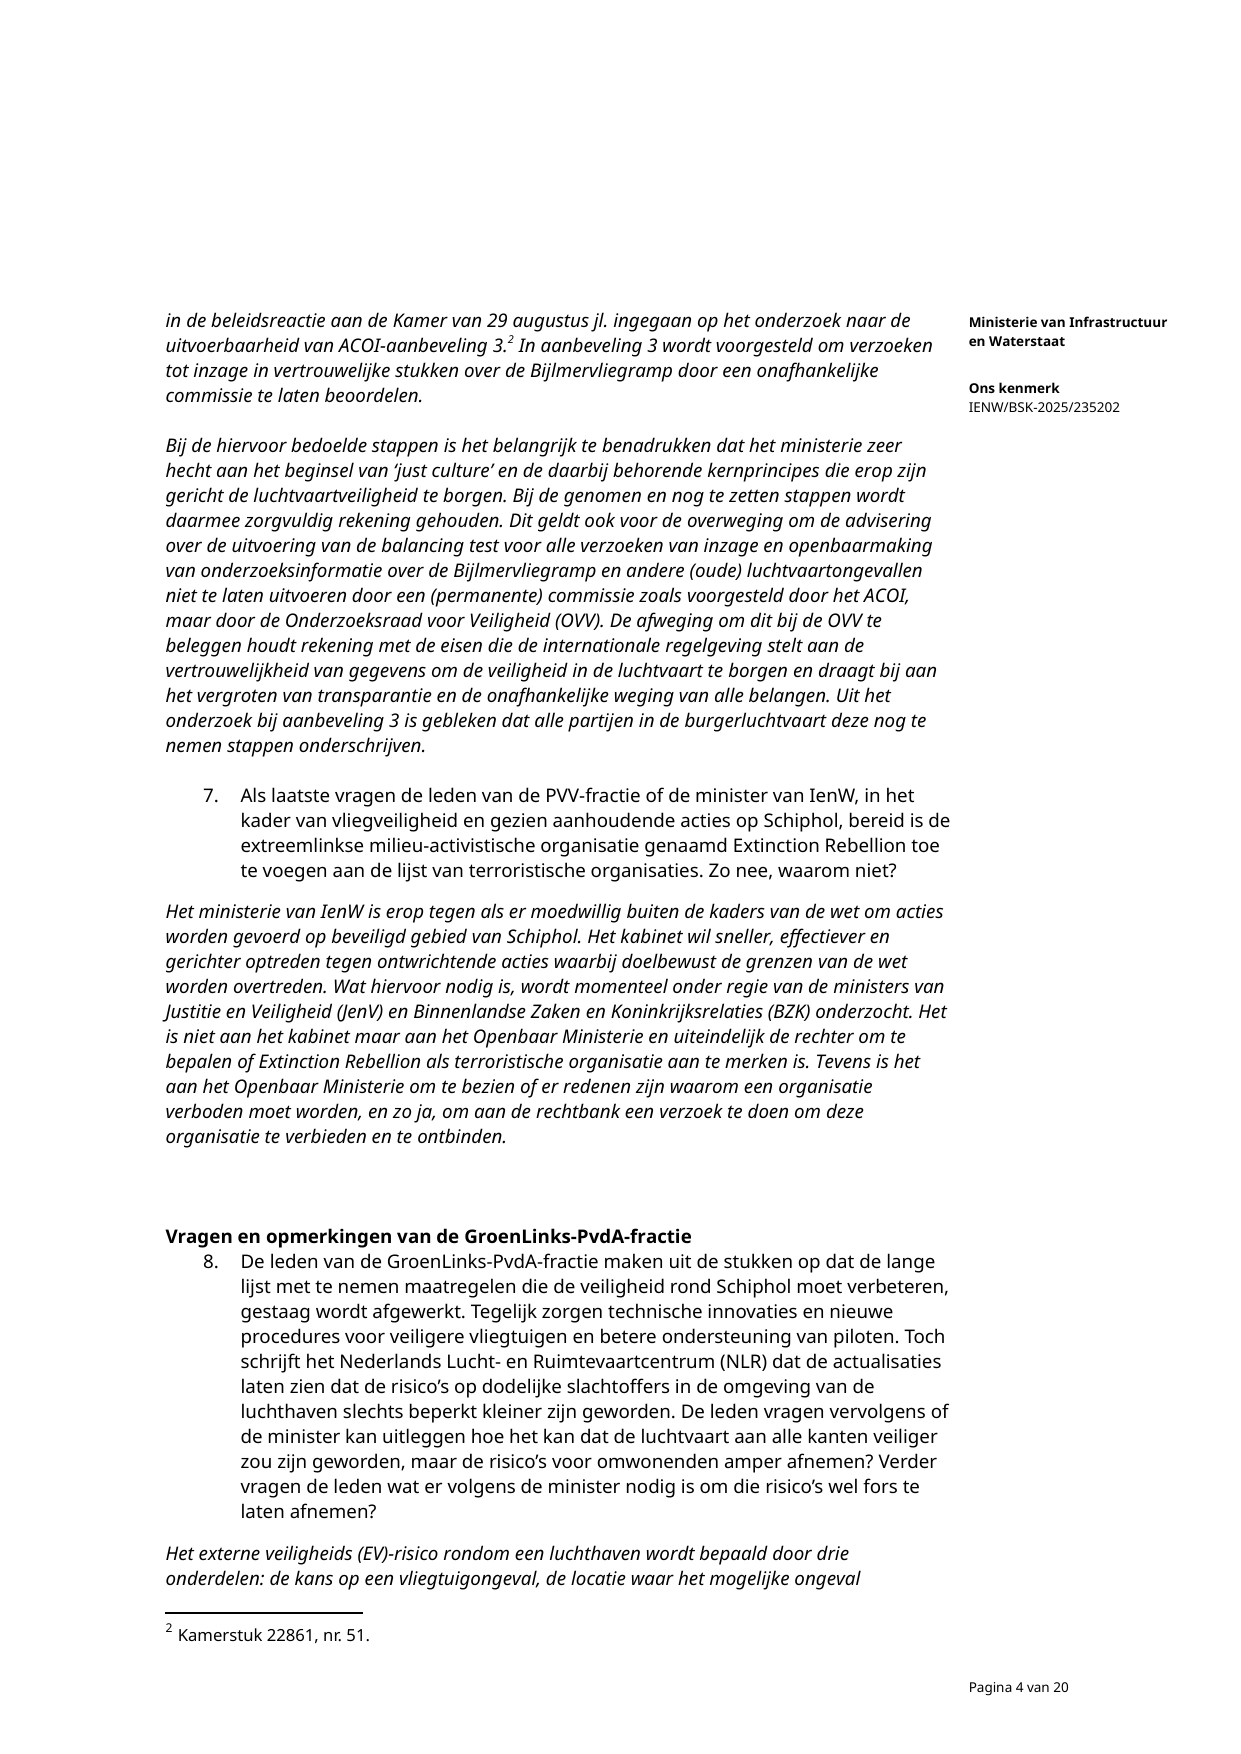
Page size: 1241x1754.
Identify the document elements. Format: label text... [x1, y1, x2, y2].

text Vragen en opmerkingen van de GroenLinks-PvdA-fractie [165, 1224, 951, 1249]
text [165, 307, 951, 407]
text Het ministerie van IenW is erop tegen als er moedwillig buiten de kaders van de wet om acties worden gevoerd op beveiligd gebied van Schiphol. Het kabinet wil sneller, effectiever en gerichter optreden tegen ontwrichtende acties waarbij doelbewust de grenzen van de wet worden overtreden. Wat hiervoor nodig is, wordt momenteel onder regie van de ministers van Justitie en Veiligheid (JenV) en Binnenlandse Zaken en Koninkrijksrelaties (BZK) onderzocht. Het is niet aan het kabinet maar aan het Openbaar Ministerie en uiteindelijk de rechter om te bepalen of Extinction Rebellion als terroristische organisatie aan te merken is. Tevens is het aan het Openbaar Ministerie om te bezien of er redenen zijn waarom een organisatie verboden moet worden, en zo ja, om aan de rechtbank een verzoek te doen om deze organisatie te verbieden en te ontbinden. [165, 899, 951, 1149]
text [165, 1540, 951, 1590]
text Bij de hiervoor bedoelde stappen is het belangrijk te benadrukken dat het ministerie zeer hecht aan het beginsel van ‘just culture’ en de daarbij behorende kernprincipes die erop zijn gericht de luchtvaartveiligheid te borgen. Bij de genomen en nog te zetten stappen wordt daarmee zorgvuldig rekening gehouden. Dit geldt ook voor de overweging om de advisering over de uitvoering van de balancing test voor alle verzoeken van inzage en openbaarmaking van onderzoeksinformatie over de Bijlmervliegramp en andere (oude) luchtvaartongevallen niet te laten uitvoeren door een (permanente) commissie zoals voorgesteld door het ACOI, maar door de Onderzoeksraad voor Veiligheid (OVV). De afweging om dit bij de OVV te beleggen houdt rekening met de eisen die de internationale regelgeving stelt aan de vertrouwelijkheid van gegevens om de veiligheid in de luchtvaart te borgen en draagt bij aan het vergroten van transparantie en de onafhankelijke weging van alle belangen. Uit het onderzoek bij aanbeveling 3 is gebleken dat alle partijen in de burgerluchtvaart deze nog te nemen stappen onderschrijven. [165, 432, 951, 757]
list Als laatste vragen de leden van de PVV-fractie of de minister van IenW, in het kader van vliegveiligheid en gezien aanhoudende acties op Schiphol, bereid is de extreemlinkse milieu-activistische organisatie genaamd Extinction Rebellion toe te voegen aan de lijst van terroristische organisaties. Zo nee, waarom niet? [203, 782, 951, 882]
list De leden van de GroenLinks-PvdA-fractie maken uit de stukken op dat de lange lijst met te nemen maatregelen die de veiligheid rond Schiphol moet verbeteren, gestaag wordt afgewerkt. Tegelijk zorgen technische innovaties en nieuwe procedures voor veiligere vliegtuigen en betere ondersteuning van piloten. Toch schrijft het Nederlands Lucht- en Ruimtevaartcentrum (NLR) dat de actualisaties laten zien dat de risico’s op dodelijke slachtoffers in de omgeving van de luchthaven slechts beperkt kleiner zijn geworden. De leden vragen vervolgens of de minister kan uitleggen hoe het kan dat de luchtvaart aan alle kanten veiliger zou zijn geworden, maar de risico’s voor omwonenden amper afnemen? Verder vragen de leden wat er volgens de minister nodig is om die risico’s wel fors te laten afnemen? [203, 1249, 951, 1524]
